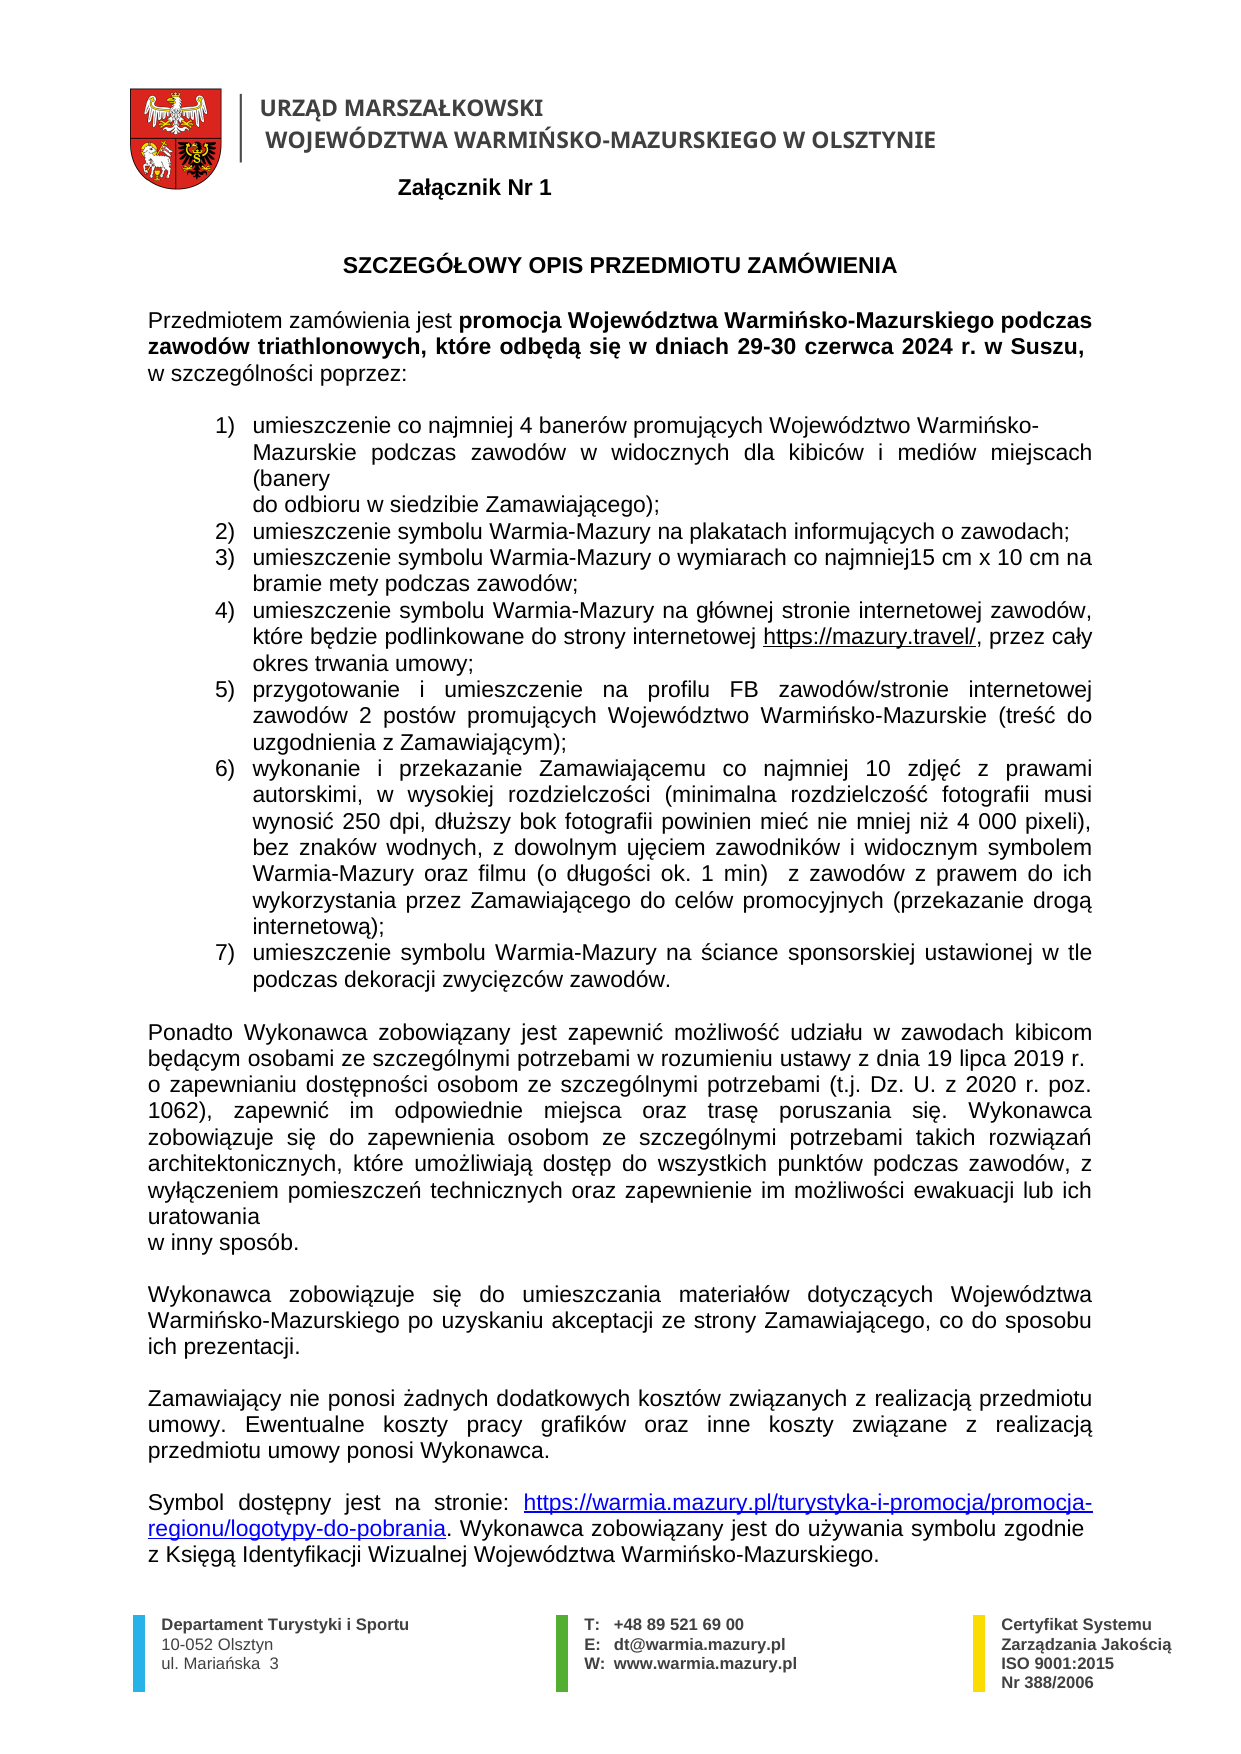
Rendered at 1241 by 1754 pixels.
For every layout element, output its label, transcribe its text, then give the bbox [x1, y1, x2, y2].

list wykonanie i przekazanie Zamawiającemu co najmniej 10 zdjęć z prawami autorskimi, w wysokiej rozdzielczości (minimalna rozdzielczość fotografii musi wynosić 250 dpi, dłuższy bok fotografii powinien mieć nie mniej niż 4 000 pixeli), bez znaków wodnych, z dowolnym ujęciem zawodników i widocznym symbolem Warmia-Mazury oraz filmu (o długości ok. 1 min) z zawodów z prawem do ich wykorzystania przez Zamawiającego do celów promocyjnych (przekazanie drogą internetową); [215, 755, 1093, 939]
text Symbol dostępny jest na stronie: https://warmia.mazury.pl/turystyka-i-promocja/promocja-regionu/logotypy-do-pobrania. Wykonawca zobowiązany jest do używania symbolu zgodnie z Księgą Identyfikacji Wizualnej Województwa Warmińsko-Mazurskiego. [148, 1489, 1093, 1568]
list umieszczenie symbolu Warmia-Mazury na ściance sponsorskiej ustawionej w tle podczas dekoracji zwycięzców zawodów. [215, 939, 1093, 992]
list umieszczenie symbolu Warmia-Mazury na głównej stronie internetowej zawodów, które będzie podlinkowane do strony internetowej https://mazury.travel/, przez cały okres trwania umowy; [215, 597, 1093, 676]
text Ponadto Wykonawca zobowiązany jest zapewnić możliwość udziału w zawodach kibicom będącym osobami ze szczególnymi potrzebami w rozumieniu ustawy z dnia 19 lipca 2019 r. o zapewnianiu dostępności osobom ze szczególnymi potrzebami (t.j. Dz. U. z 2020 r. poz. 1062), zapewnić im odpowiednie miejsca oraz trasę poruszania się. Wykonawca zobowiązuje się do zapewnienia osobom ze szczególnymi potrzebami takich rozwiązań architektonicznych, które umożliwiają dostęp do wszystkich punktów podczas zawodów, z wyłączeniem pomieszczeń technicznych oraz zapewnienie im możliwości ewakuacji lub ich uratowania w inny sposób. [148, 1018, 1093, 1256]
text Przedmiotem zamówienia jest promocja Województwa Warmińsko-Mazurskiego podczas zawodów triathlonowych, które odbędą się w dniach 29-30 czerwca 2024 r. w Suszu, w szczególności poprzez: [148, 307, 1093, 386]
text Mazurskie podczas zawodów w widocznych dla kibiców i mediów miejscach (banery [252, 439, 1093, 491]
text do odbioru w siedzibie Zamawiającego); [252, 491, 1093, 518]
picture [35, 0, 260, 207]
text Wykonawca zobowiązuje się do umieszczania materiałów dotyczących Województwa Warmińsko-Mazurskiego po uzyskaniu akceptacji ze strony Zamawiającego, co do sposobu ich prezentacji. [148, 1281, 1093, 1360]
list umieszczenie symbolu Warmia-Mazury o wymiarach co najmniej15 cm x 10 cm na bramie mety podczas zawodów; [215, 544, 1093, 597]
text Zamawiający nie ponosi żadnych dodatkowych kosztów związanych z realizacją przedmiotu umowy. Ewentualne koszty pracy grafików oraz inne koszty związane z realizacją przedmiotu umowy ponosi Wykonawca. [148, 1385, 1093, 1464]
text SZCZEGÓŁOWY OPIS PRZEDMIOTU ZAMÓWIENIA [148, 252, 1093, 278]
list umieszczenie symbolu Warmia-Mazury na plakatach informujących o zawodach; [215, 518, 1093, 544]
text Załącznik Nr 1 [148, 174, 1093, 200]
list umieszczenie co najmniej 4 banerów promujących Województwo Warmińsko- [215, 412, 1093, 439]
list przygotowanie i umieszczenie na profilu FB zawodów/stronie internetowej zawodów 2 postów promujących Województwo Warmińsko-Mazurskie (treść do uzgodnienia z Zamawiającym); [215, 676, 1093, 755]
